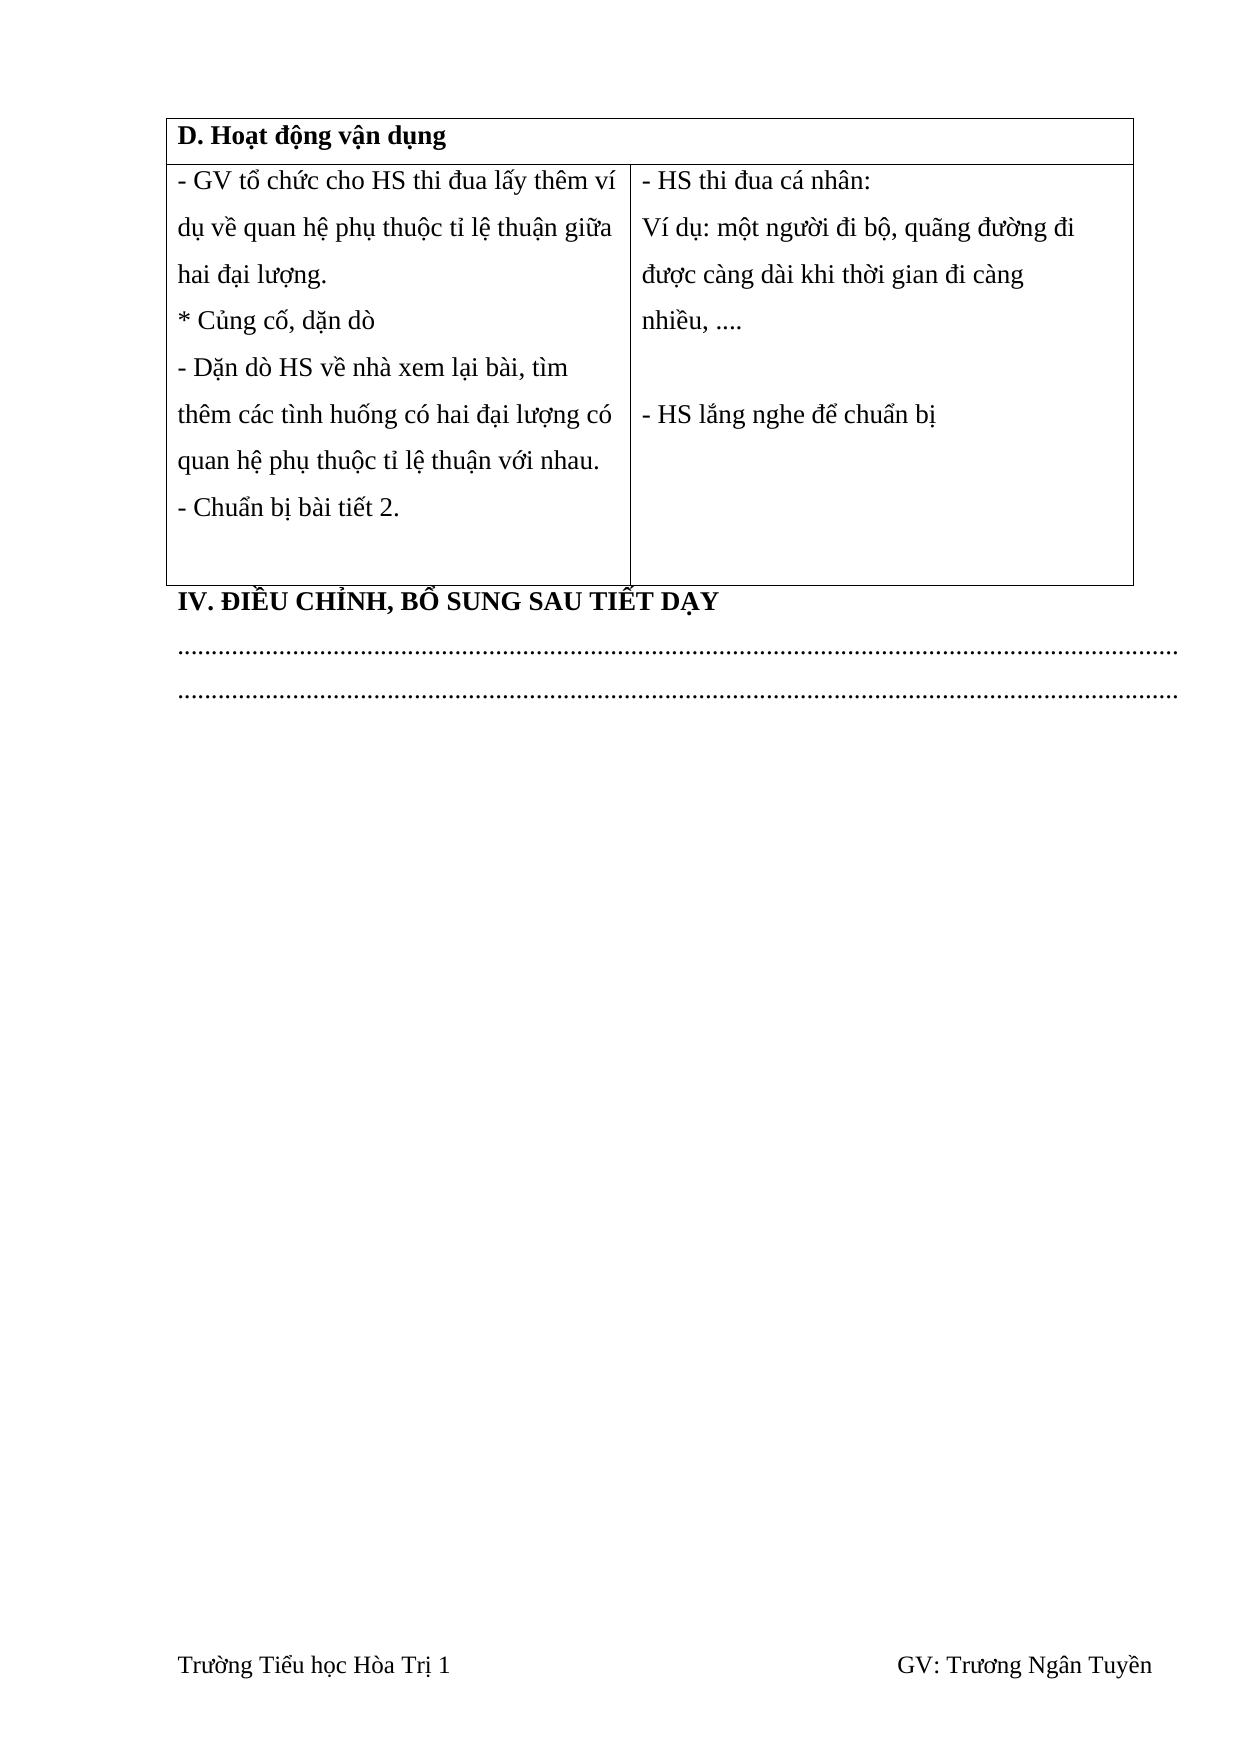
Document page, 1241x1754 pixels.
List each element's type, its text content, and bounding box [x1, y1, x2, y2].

table_cell - HS thi đua cá nhân: Ví dụ: một người đi bộ, quãng đường đi được càng dài khi thời gian đi càng nhiều, .... - HS lắng nghe để chuẩn bị [631, 165, 1133, 584]
text IV. ĐIỀU CHỈNH, BỔ SUNG SAU TIẾT DẠY [177, 586, 1122, 617]
table_cell - GV tổ chức cho HS thi đua lấy thêm ví dụ về quan hệ phụ thuộc tỉ lệ thuận giữa hai đại lượng. * Củng cố, dặn dò - Dặn dò HS về nhà xem lại bài, tìm thêm các tình huống có hai đại lượng có quan hệ phụ thuộc tỉ lệ thuận với nhau. - Chuẩn bị bài tiết 2. [167, 165, 630, 584]
table_cell D. Hoạt động vận dụng [167, 119, 1133, 163]
